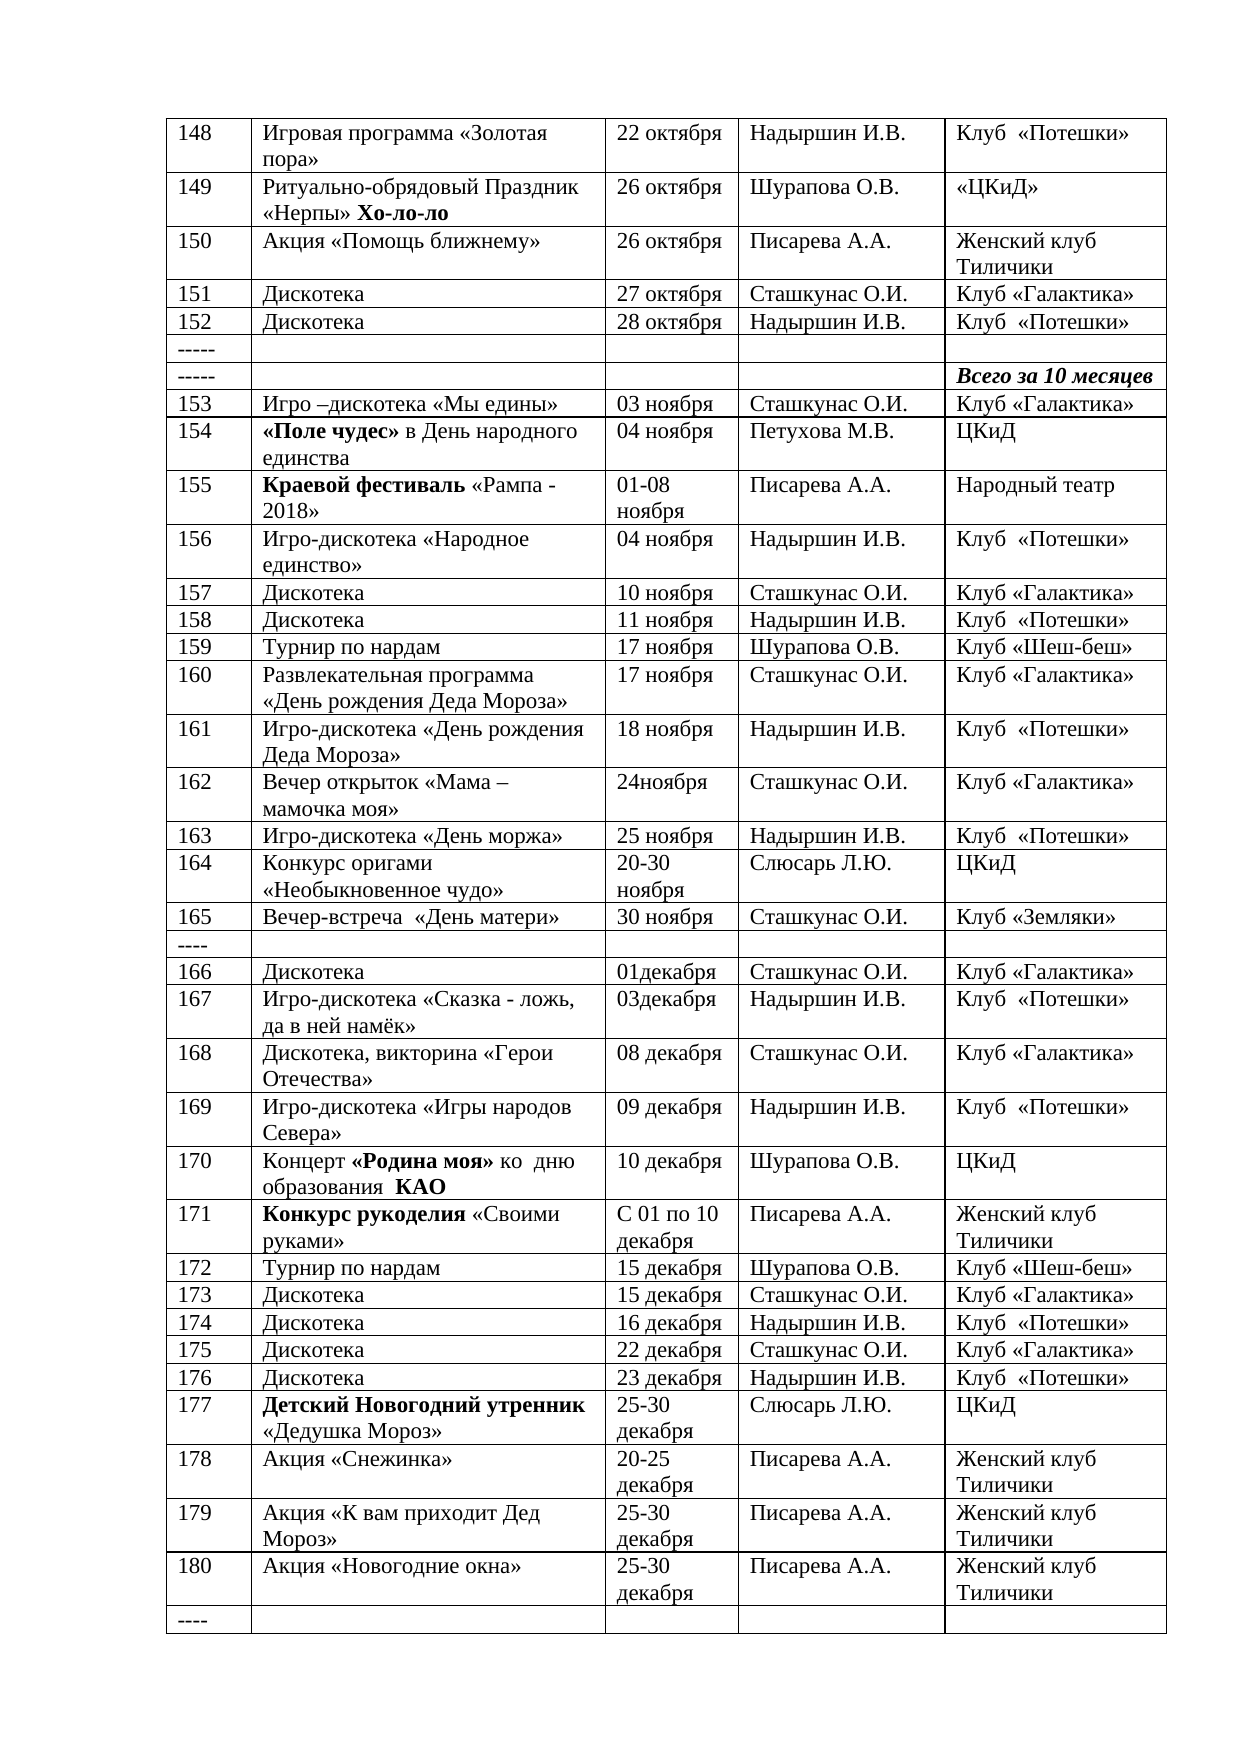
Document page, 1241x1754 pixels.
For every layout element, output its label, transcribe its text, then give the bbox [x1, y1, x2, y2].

table_cell 160 [167, 661, 251, 713]
table_cell Детский Новогодний утренник «Дедушка Мороз» [252, 1391, 605, 1444]
table_cell 150 [167, 227, 251, 279]
table_cell Слюсарь Л.Ю. [739, 1391, 944, 1444]
table_cell 180 [167, 1553, 251, 1605]
table_cell Сташкунас О.И. [739, 1039, 944, 1092]
table_cell 163 [167, 822, 251, 848]
table_cell 10 ноября [606, 579, 738, 605]
table_cell Ритуально-обрядовый Праздник «Нерпы» Хо-ло-ло [252, 173, 605, 226]
table_cell Сташкунас О.И. [739, 1282, 944, 1308]
table_cell 171 [167, 1200, 251, 1253]
table_cell 169 [167, 1093, 251, 1146]
table_cell [252, 1606, 605, 1632]
table_cell Игро-дискотека «Игры народов Севера» [252, 1093, 605, 1146]
table_cell Клуб «Потешки» [946, 1364, 1166, 1390]
table_cell Клуб «Земляки» [946, 903, 1166, 929]
table_cell 20-25 декабря [606, 1445, 738, 1498]
table_cell 24ноября [606, 768, 738, 821]
table_cell Дискотека [252, 606, 605, 632]
table_cell Дискотека [252, 1364, 605, 1390]
table_cell 177 [167, 1391, 251, 1444]
table_cell 28 октября [606, 308, 738, 334]
table_cell 151 [167, 280, 251, 307]
table_cell 18 ноября [606, 715, 738, 767]
table_cell Клуб «Галактика» [946, 280, 1166, 307]
table_cell 172 [167, 1254, 251, 1281]
table_cell Клуб «Потешки» [946, 822, 1166, 848]
table_cell 173 [167, 1282, 251, 1308]
table_cell 17 ноября [606, 661, 738, 713]
table_cell Женский клуб Тиличики [946, 1200, 1166, 1253]
table_cell 176 [167, 1364, 251, 1390]
table_cell 155 [167, 471, 251, 524]
table_cell [946, 335, 1166, 362]
table_cell 168 [167, 1039, 251, 1092]
table_cell 149 [167, 173, 251, 226]
table_cell Клуб «Потешки» [946, 985, 1166, 1038]
table_cell Клуб «Галактика» [946, 768, 1166, 821]
table_cell Дискотека [252, 1309, 605, 1335]
table_cell Женский клуб Тиличики [946, 1445, 1166, 1498]
table_cell Клуб «Галактика» [946, 958, 1166, 984]
table_cell «Поле чудес» в День народного единства [252, 418, 605, 470]
table_cell 156 [167, 525, 251, 578]
table_cell 161 [167, 715, 251, 767]
table_cell 23 декабря [606, 1364, 738, 1390]
table_cell Шурапова О.В. [739, 1147, 944, 1199]
table_cell [606, 335, 738, 362]
table_cell Сташкунас О.И. [739, 661, 944, 713]
table_cell 09 декабря [606, 1093, 738, 1146]
table_cell Сташкунас О.И. [739, 768, 944, 821]
table_cell Игро –дискотека «Мы едины» [252, 390, 605, 416]
table_cell Дискотека [252, 308, 605, 334]
table_cell Дискотека [252, 579, 605, 605]
table_cell 153 [167, 390, 251, 416]
table_cell 175 [167, 1336, 251, 1363]
table_cell Клуб «Потешки» [946, 308, 1166, 334]
table_cell 164 [167, 850, 251, 902]
table_cell 26 октября [606, 227, 738, 279]
table_cell ---- [167, 931, 251, 957]
table_cell Вечер-встреча «День матери» [252, 903, 605, 929]
table_cell Надыршин И.В. [739, 119, 944, 172]
table_cell 26 октября [606, 173, 738, 226]
table_cell Дискотека, викторина «Герои Отечества» [252, 1039, 605, 1092]
table_cell 16 декабря [606, 1309, 738, 1335]
table_cell 167 [167, 985, 251, 1038]
table_cell Игро-дискотека «Сказка - ложь, да в ней намёк» [252, 985, 605, 1038]
table_cell 11 ноября [606, 606, 738, 632]
table_cell Сташкунас О.И. [739, 903, 944, 929]
table_cell Клуб «Галактика» [946, 1336, 1166, 1363]
table_cell Сташкунас О.И. [739, 280, 944, 307]
table_cell Надыршин И.В. [739, 985, 944, 1038]
table_cell ЦКиД [946, 850, 1166, 902]
table_cell [252, 931, 605, 957]
table_cell 159 [167, 634, 251, 660]
table_cell Игро-дискотека «День рождения Деда Мороза» [252, 715, 605, 767]
table_cell [739, 363, 944, 389]
table_cell [252, 363, 605, 389]
table_cell Клуб «Потешки» [946, 1309, 1166, 1335]
table_cell 15 декабря [606, 1254, 738, 1281]
table_cell [739, 335, 944, 362]
table_cell Конкурс рукоделия «Своими руками» [252, 1200, 605, 1253]
table_cell Турнир по нардам [252, 634, 605, 660]
table_cell 157 [167, 579, 251, 605]
table_cell Клуб «Потешки» [946, 119, 1166, 172]
table_cell 25-30 декабря [606, 1499, 738, 1551]
table_cell 10 декабря [606, 1147, 738, 1199]
table_cell Клуб «Галактика» [946, 1039, 1166, 1092]
table_cell Надыршин И.В. [739, 822, 944, 848]
table_cell Клуб «Потешки» [946, 715, 1166, 767]
table_cell 01-08 ноября [606, 471, 738, 524]
table_cell Игро-дискотека «Народное единство» [252, 525, 605, 578]
table_cell Клуб «Потешки» [946, 1093, 1166, 1146]
table_cell Клуб «Потешки» [946, 606, 1166, 632]
table_cell Писарева А.А. [739, 1445, 944, 1498]
table_cell «ЦКиД» [946, 173, 1166, 226]
table_cell Писарева А.А. [739, 1200, 944, 1253]
table_cell 25 ноября [606, 822, 738, 848]
table_cell Краевой фестиваль «Рампа -2018» [252, 471, 605, 524]
table_cell [252, 335, 605, 362]
table_cell Клуб «Галактика» [946, 579, 1166, 605]
table_cell Надыршин И.В. [739, 525, 944, 578]
table_cell С 01 по 10 декабря [606, 1200, 738, 1253]
table_cell Сташкунас О.И. [739, 390, 944, 416]
table_cell Народный театр [946, 471, 1166, 524]
table_cell 08 декабря [606, 1039, 738, 1092]
table_cell Писарева А.А. [739, 471, 944, 524]
table_cell 179 [167, 1499, 251, 1551]
table_cell Клуб «Шеш-беш» [946, 634, 1166, 660]
table_cell 17 ноября [606, 634, 738, 660]
table_cell [606, 931, 738, 957]
table_cell Шурапова О.В. [739, 1254, 944, 1281]
table_cell Петухова М.В. [739, 418, 944, 470]
table_cell Надыршин И.В. [739, 1309, 944, 1335]
table_cell Слюсарь Л.Ю. [739, 850, 944, 902]
table_cell 01декабря [606, 958, 738, 984]
table_cell 154 [167, 418, 251, 470]
table_cell Писарева А.А. [739, 1499, 944, 1551]
table_cell Женский клуб Тиличики [946, 1553, 1166, 1605]
table_cell ЦКиД [946, 1147, 1166, 1199]
table_cell ----- [167, 335, 251, 362]
table_cell Вечер открыток «Мама – мамочка моя» [252, 768, 605, 821]
table_cell 03 ноября [606, 390, 738, 416]
table_cell 27 октября [606, 280, 738, 307]
table_cell Надыршин И.В. [739, 308, 944, 334]
table_cell Надыршин И.В. [739, 1364, 944, 1390]
table_cell 22 декабря [606, 1336, 738, 1363]
table_cell 158 [167, 606, 251, 632]
table_cell Сташкунас О.И. [739, 958, 944, 984]
table_cell Клуб «Потешки» [946, 525, 1166, 578]
table_cell 174 [167, 1309, 251, 1335]
table_cell Клуб «Галактика» [946, 1282, 1166, 1308]
table_cell Сташкунас О.И. [739, 1336, 944, 1363]
table_cell Шурапова О.В. [739, 634, 944, 660]
table_cell 03декабря [606, 985, 738, 1038]
table_cell ЦКиД [946, 418, 1166, 470]
table_cell Надыршин И.В. [739, 606, 944, 632]
table_cell 166 [167, 958, 251, 984]
table_cell [739, 1606, 944, 1632]
table_cell Игровая программа «Золотая пора» [252, 119, 605, 172]
table_cell Акция «Снежинка» [252, 1445, 605, 1498]
table_cell Женский клуб Тиличики [946, 1499, 1166, 1551]
table_cell [946, 1606, 1166, 1632]
table_cell Писарева А.А. [739, 227, 944, 279]
table_cell [606, 363, 738, 389]
table_cell Акция «К вам приходит Дед Мороз» [252, 1499, 605, 1551]
table_cell 162 [167, 768, 251, 821]
table_cell 178 [167, 1445, 251, 1498]
table_cell Турнир по нардам [252, 1254, 605, 1281]
table_cell ЦКиД [946, 1391, 1166, 1444]
table_cell ---- [167, 1606, 251, 1632]
table_cell 30 ноября [606, 903, 738, 929]
table_cell Надыршин И.В. [739, 715, 944, 767]
table_cell 15 декабря [606, 1282, 738, 1308]
table_cell 22 октября [606, 119, 738, 172]
table_cell 25-30 декабря [606, 1553, 738, 1605]
table_cell Дискотека [252, 1336, 605, 1363]
table_cell 148 [167, 119, 251, 172]
table_cell [946, 931, 1166, 957]
table_cell Сташкунас О.И. [739, 579, 944, 605]
table_cell Развлекательная программа «День рождения Деда Мороза» [252, 661, 605, 713]
table_cell [606, 1606, 738, 1632]
table_cell Клуб «Галактика» [946, 661, 1166, 713]
table_cell Всего за 10 месяцев [946, 363, 1166, 389]
table_cell Конкурс оригами «Необыкновенное чудо» [252, 850, 605, 902]
table_cell Дискотека [252, 958, 605, 984]
table_cell Игро-дискотека «День моржа» [252, 822, 605, 848]
table_cell Акция «Помощь ближнему» [252, 227, 605, 279]
table_cell 152 [167, 308, 251, 334]
table_cell ----- [167, 363, 251, 389]
table_cell 170 [167, 1147, 251, 1199]
table_cell Дискотека [252, 280, 605, 307]
table_cell 25-30 декабря [606, 1391, 738, 1444]
table_cell [739, 931, 944, 957]
table_cell Писарева А.А. [739, 1553, 944, 1605]
table_cell Дискотека [252, 1282, 605, 1308]
table_cell 04 ноября [606, 418, 738, 470]
table_cell Клуб «Шеш-беш» [946, 1254, 1166, 1281]
table_cell Концерт «Родина моя» ко дню образования КАО [252, 1147, 605, 1199]
table_cell Надыршин И.В. [739, 1093, 944, 1146]
table_cell Шурапова О.В. [739, 173, 944, 226]
table_cell 20-30 ноября [606, 850, 738, 902]
table_cell Клуб «Галактика» [946, 390, 1166, 416]
table_cell 165 [167, 903, 251, 929]
table_cell Акция «Новогодние окна» [252, 1553, 605, 1605]
table_cell 04 ноября [606, 525, 738, 578]
table_cell Женский клуб Тиличики [946, 227, 1166, 279]
